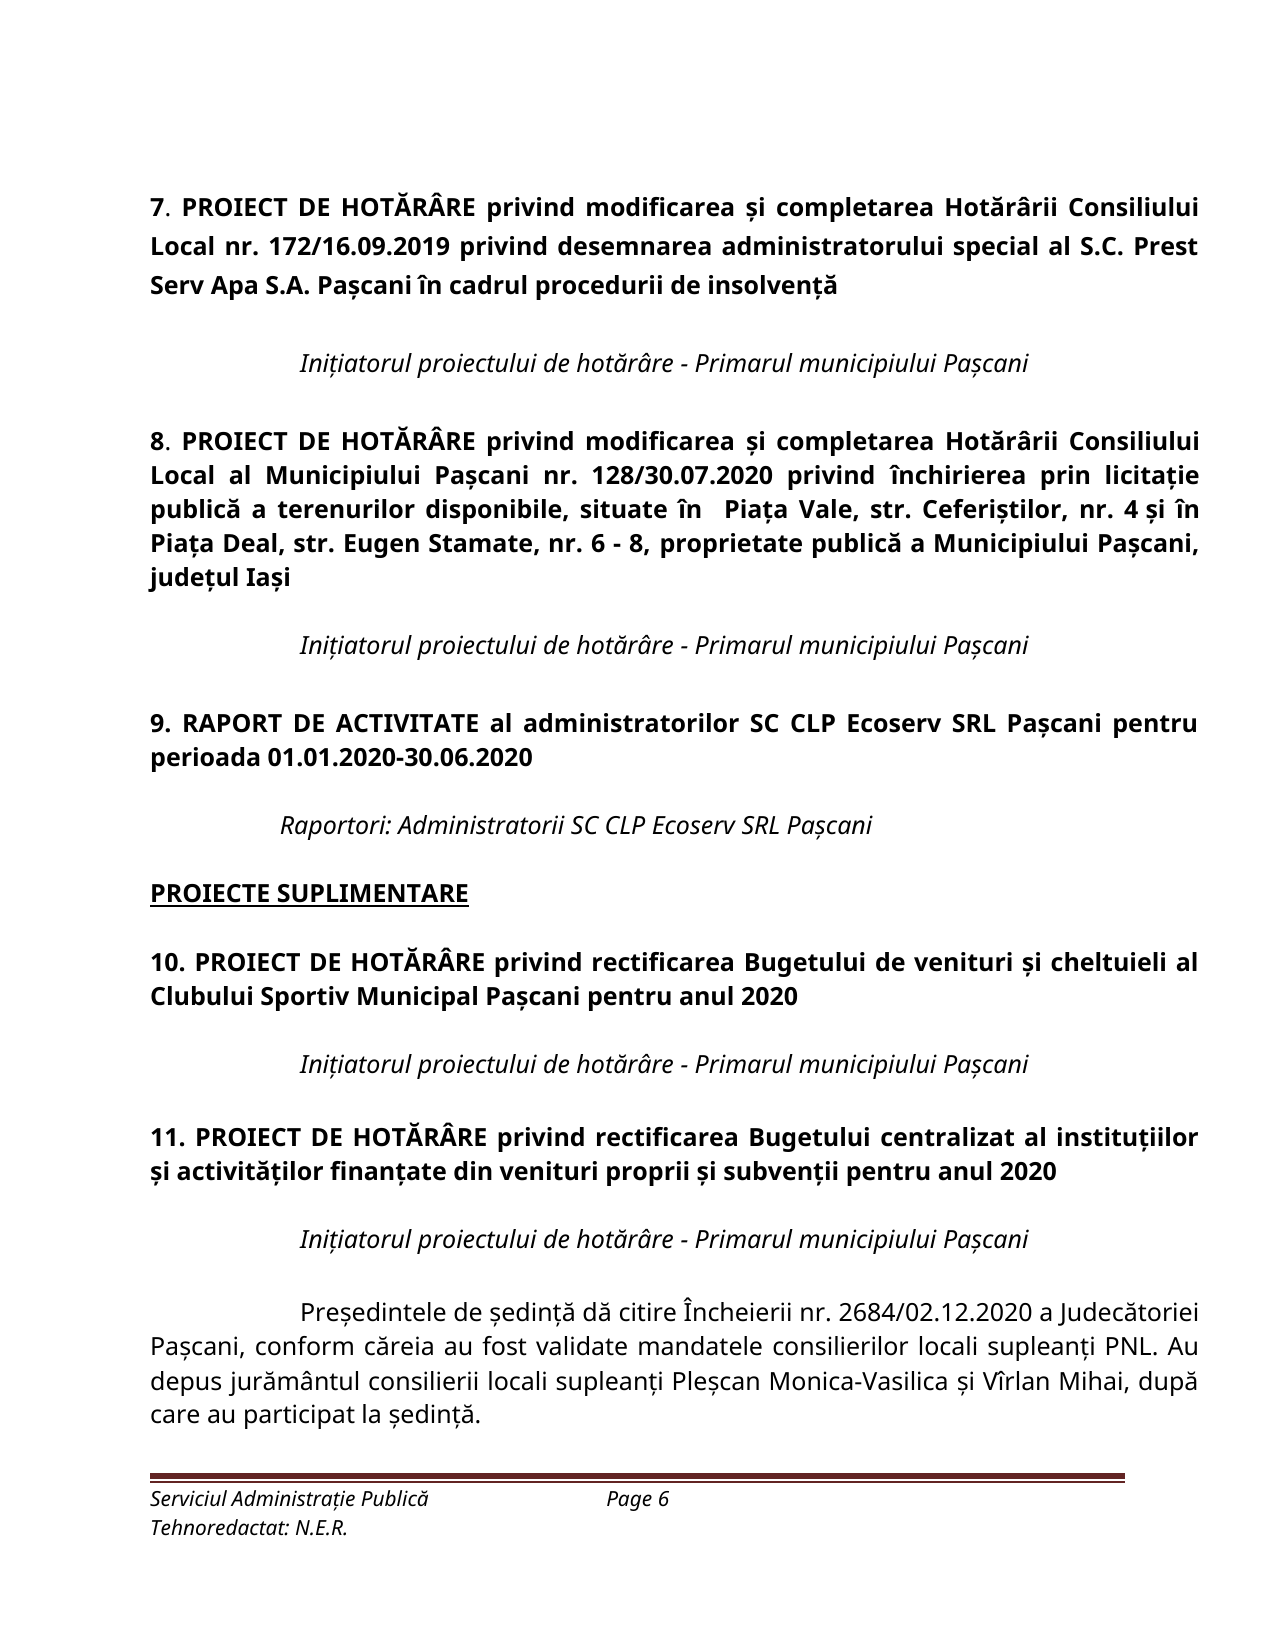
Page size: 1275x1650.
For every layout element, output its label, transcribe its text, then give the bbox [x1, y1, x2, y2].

text 8. PROIECT DE HOTĂRÂRE privind modificarea și completarea Hotărârii Consiliului Local al Municipiului Pașcani nr. 128/30.07.2020 privind închirierea prin licitație publică a terenurilor disponibile, situate în Piața Vale, str. Ceferiștilor, nr. 4 și în Piața Deal, str. Eugen Stamate, nr. 6 - 8, proprietate publică a Municipiului Pașcani, județul Iași [150, 423, 1200, 594]
text 11. PROIECT DE HOTĂRÂRE privind rectificarea Bugetului centralizat al instituțiilor și activităților finanțate din venituri proprii și subvenții pentru anul 2020 [150, 1119, 1200, 1188]
text 7. PROIECT DE HOTĂRÂRE privind modificarea și completarea Hotărârii Consiliului Local nr. 172/16.09.2019 privind desemnarea administratorului special al S.C. Prest Serv Apa S.A. Pașcani în cadrul procedurii de insolvență [150, 189, 1200, 302]
text Președintele de ședință dă citire Încheierii nr. 2684/02.12.2020 a Judecătoriei Pașcani, conform căreia au fost validate mandatele consilierilor locali supleanți PNL. Au depus jurământul consilierii locali supleanți Pleșcan Monica-Vasilica și Vîrlan Mihai, după care au participat la ședință. [150, 1295, 1200, 1431]
text Raportori: Administratorii SC CLP Ecoserv SRL Pașcani [150, 808, 1200, 842]
text Inițiatorul proiectului de hotărâre - Primarul municipiului Pașcani [150, 1222, 1200, 1256]
text 10. PROIECT DE HOTĂRÂRE privind rectificarea Bugetului de venituri și cheltuieli al Clubului Sportiv Municipal Pașcani pentru anul 2020 [150, 944, 1200, 1012]
text PROIECTE SUPLIMENTARE [150, 876, 1200, 910]
text Inițiatorul proiectului de hotărâre - Primarul municipiului Pașcani [150, 1046, 1200, 1080]
text Inițiatorul proiectului de hotărâre - Primarul municipiului Pașcani [150, 627, 1200, 661]
text 9. RAPORT DE ACTIVITATE al administratorilor SC CLP Ecoserv SRL Pașcani pentru perioada 01.01.2020-30.06.2020 [150, 706, 1200, 774]
text Inițiatorul proiectului de hotărâre - Primarul municipiului Pașcani [150, 345, 1200, 379]
